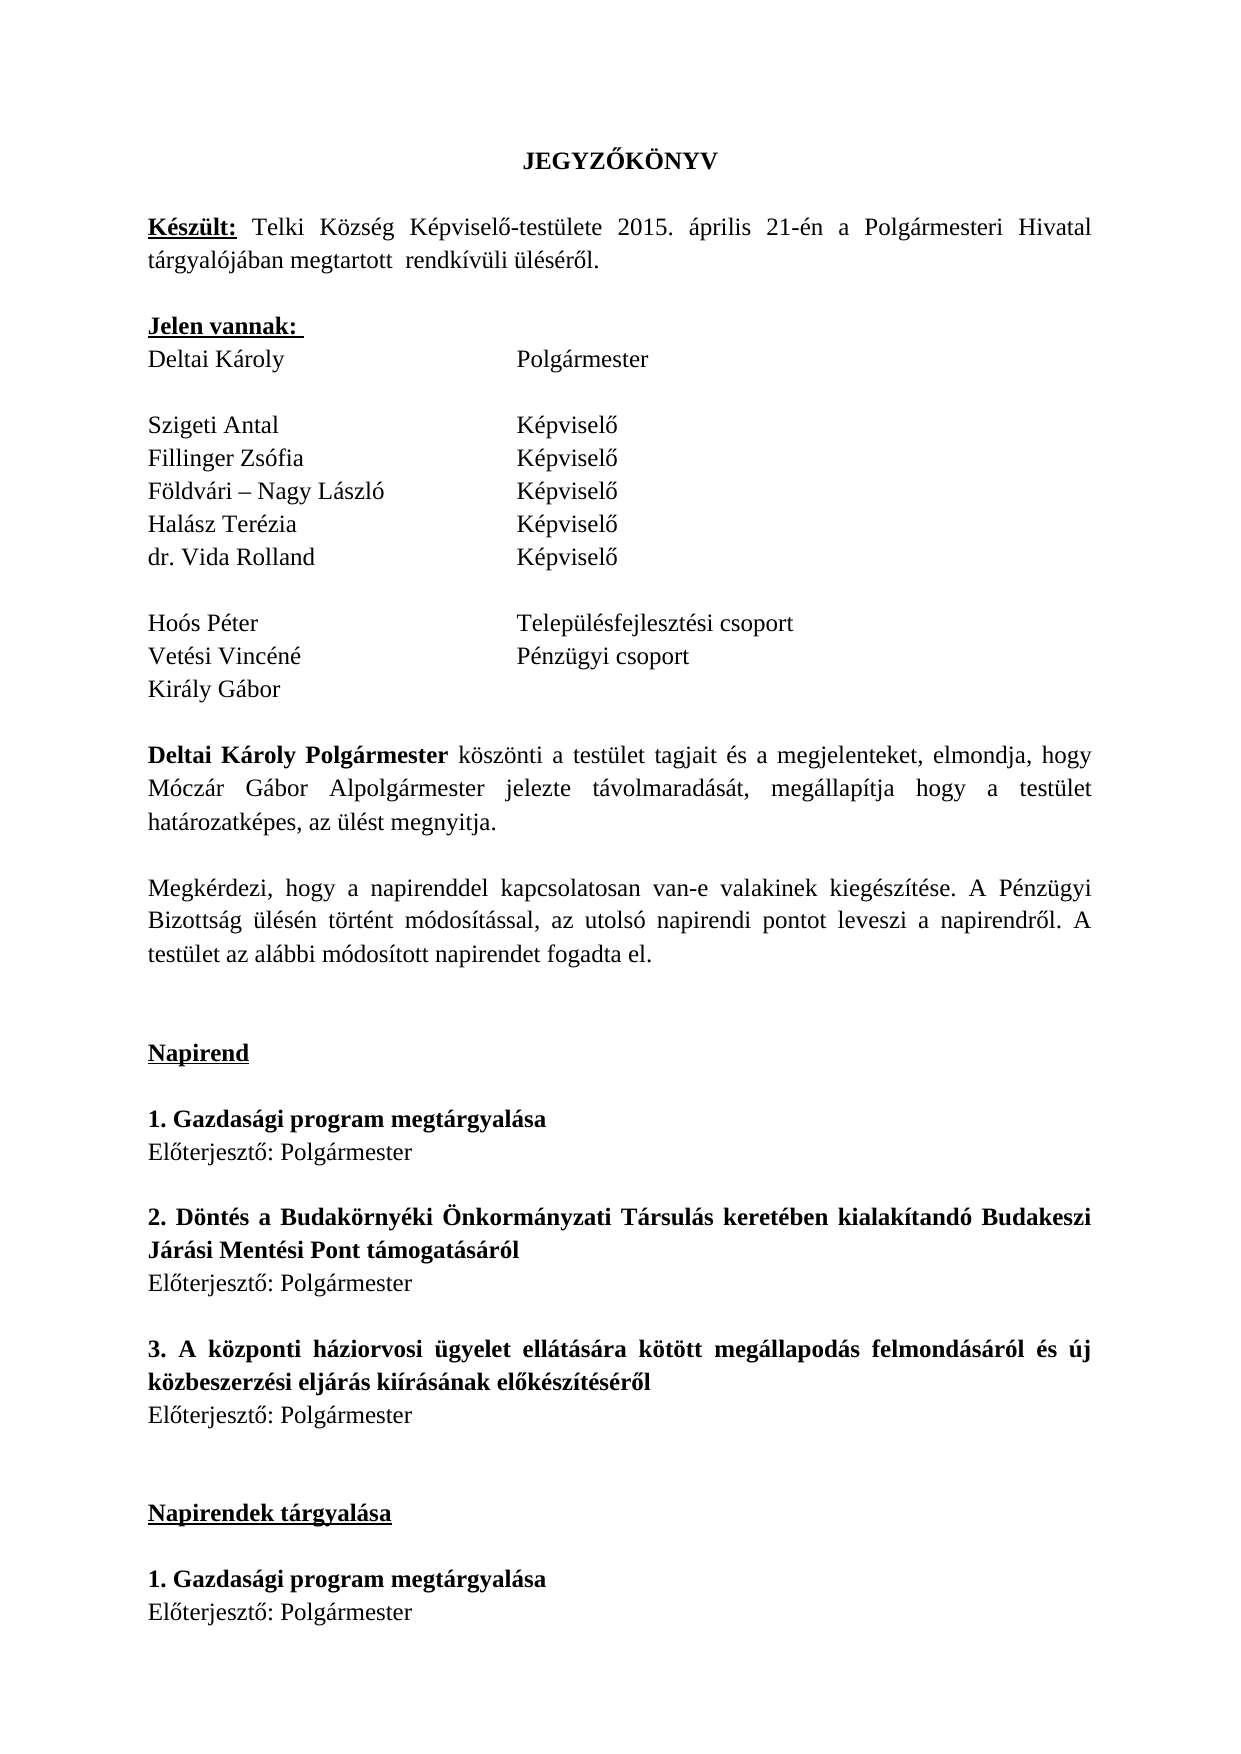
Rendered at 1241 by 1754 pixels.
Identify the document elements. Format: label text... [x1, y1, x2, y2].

text Deltai Károly Polgármester köszönti a testület tagjait és a megjelenteket, elmondja, hogy Móczár Gábor Alpolgármester jelezte távolmaradását, megállapítja hogy a testület határozatképes, az ülést megnyitja. [148, 741, 1092, 835]
text Szigeti Antal Képviselő [148, 410, 1092, 439]
text Fillinger Zsófia Képviselő [148, 443, 1092, 472]
text Előterjesztő: Polgármester [148, 1137, 1092, 1166]
text Napirend [148, 1038, 1092, 1066]
text Vetési Vincéné Pénzügyi csoport [148, 641, 1092, 670]
text Előterjesztő: Polgármester [148, 1400, 1092, 1429]
text Földvári – Nagy László Képviselő [148, 476, 1092, 505]
text Halász Terézia Képviselő [148, 509, 1092, 538]
text Készült: Telki Község Képviselő-testülete 2015. április 21-én a Polgármesteri Hivatal tárgyalójában megtartott rendkívüli üléséről. [148, 212, 1092, 274]
text 3. A központi háziorvosi ügyelet ellátására kötött megállapodás felmondásáról és új közbeszerzési eljárás kiírásának előkészítéséről [148, 1334, 1092, 1396]
text Hoós Péter Településfejlesztési csoport [148, 608, 1092, 637]
text Megkérdezi, hogy a napirenddel kapcsolatosan van-e valakinek kiegészítése. A Pénzügyi Bizottság ülésén történt módosítással, az utolsó napirendi pontot leveszi a napirendről. A testület az alábbi módosított napirendet fogadta el. [148, 873, 1092, 967]
text Király Gábor [148, 674, 1092, 703]
text Napirendek tárgyalása [148, 1498, 1092, 1527]
text 1. Gazdasági program megtárgyalása [148, 1104, 1092, 1132]
text JEGYZŐKÖNYV [148, 146, 1092, 175]
text 1. Gazdasági program megtárgyalása [148, 1564, 1092, 1593]
text dr. Vida Rolland Képviselő [148, 542, 1092, 571]
text Előterjesztő: Polgármester [148, 1268, 1092, 1297]
text 2. Döntés a Budakörnyéki Önkormányzati Társulás keretében kialakítandó Budakeszi Járási Mentési Pont támogatásáról [148, 1202, 1092, 1264]
text Deltai Károly Polgármester [148, 344, 1092, 373]
text Előterjesztő: Polgármester [148, 1597, 1092, 1626]
text Jelen vannak: [148, 311, 1092, 340]
